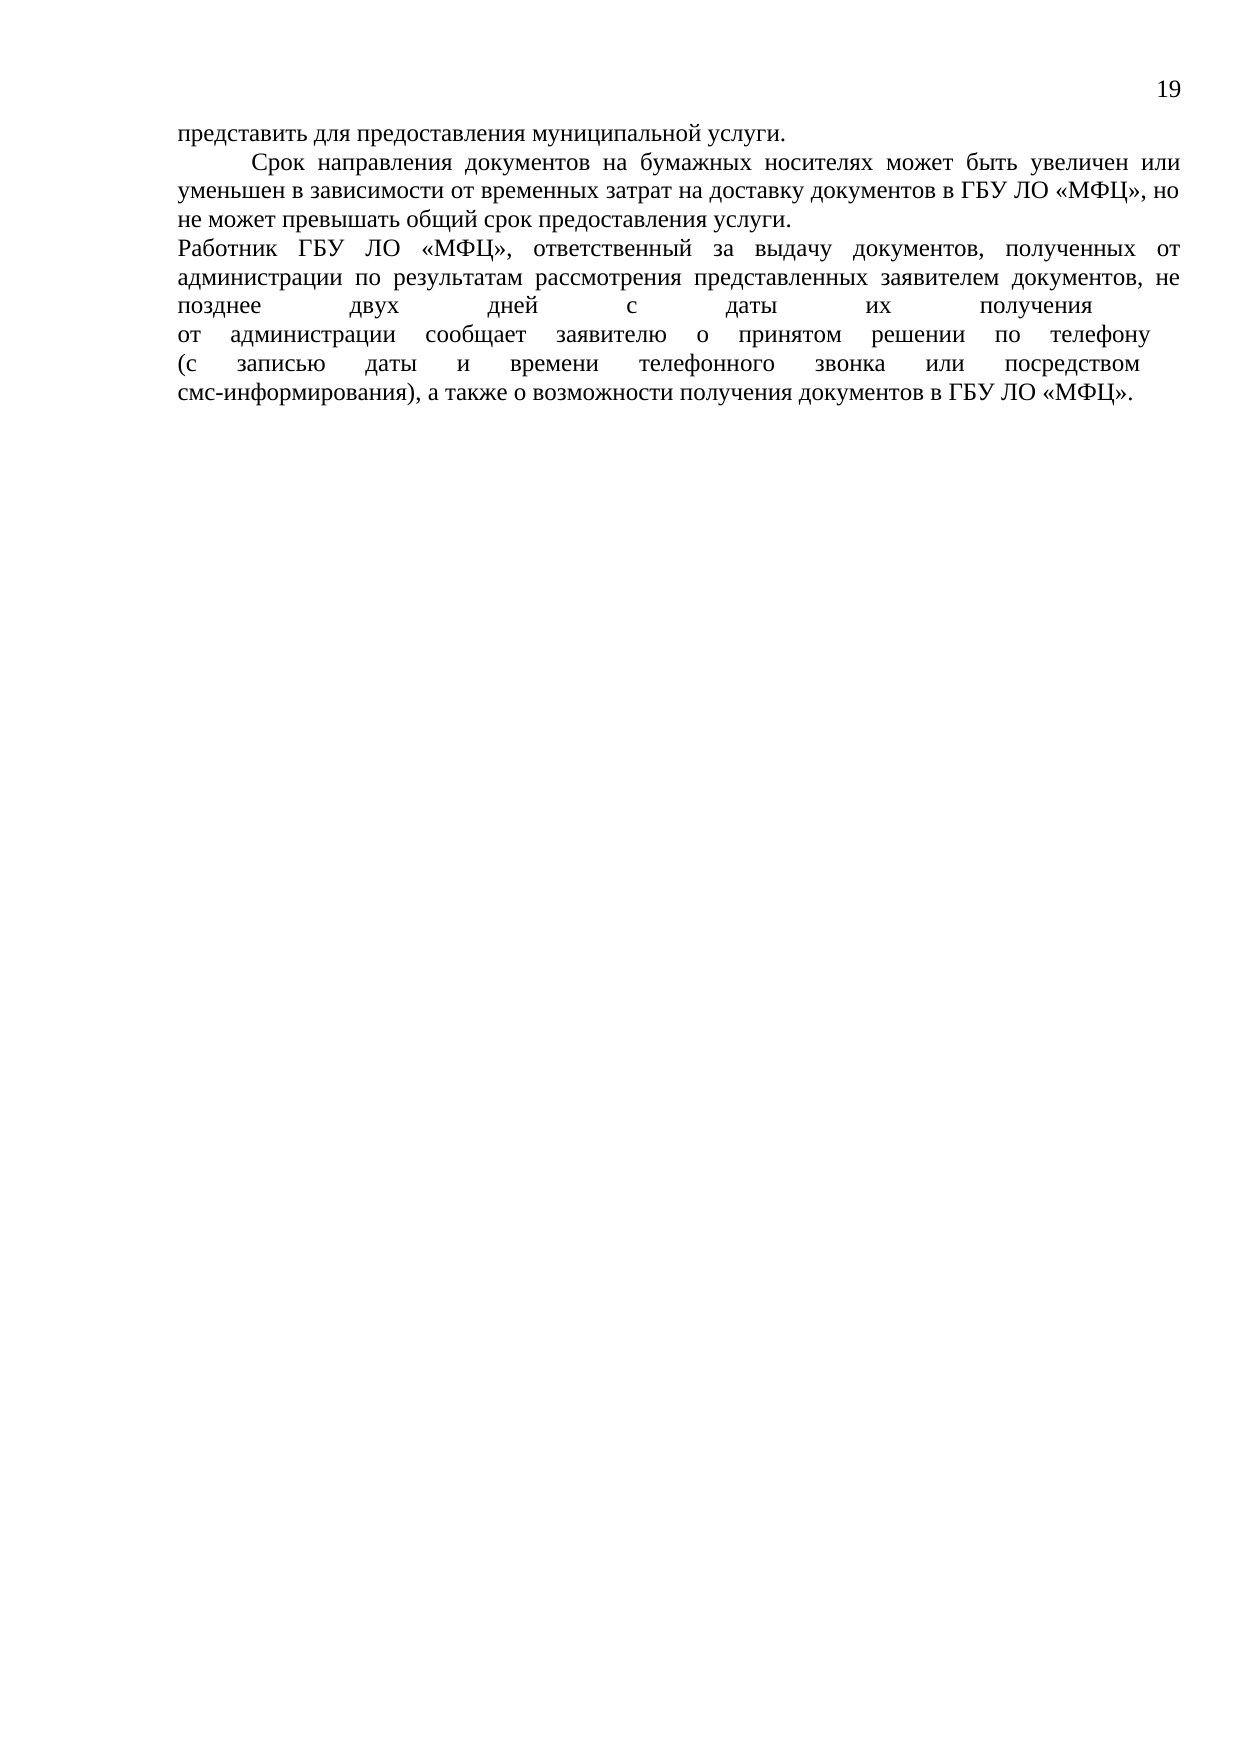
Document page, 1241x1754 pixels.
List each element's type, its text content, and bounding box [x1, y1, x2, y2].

text Срок направления документов на бумажных носителях может быть увеличен или уменьшен в зависимости от временных затрат на доставку документов в ГБУ ЛО «МФЦ», но не может превышать общий срок предоставления услуги. [177, 147, 1181, 233]
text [177, 118, 1181, 147]
text Работник ГБУ ЛО «МФЦ», ответственный за выдачу документов, полученных от администрации по результатам рассмотрения представленных заявителем документов, не позднее двух дней с даты их получения от администрации сообщает заявителю о принятом решении по телефону (с записью даты и времени телефонного звонка или посредством смс-информирования), а также о возможности получения документов в ГБУ ЛО «МФЦ». [177, 233, 1181, 406]
